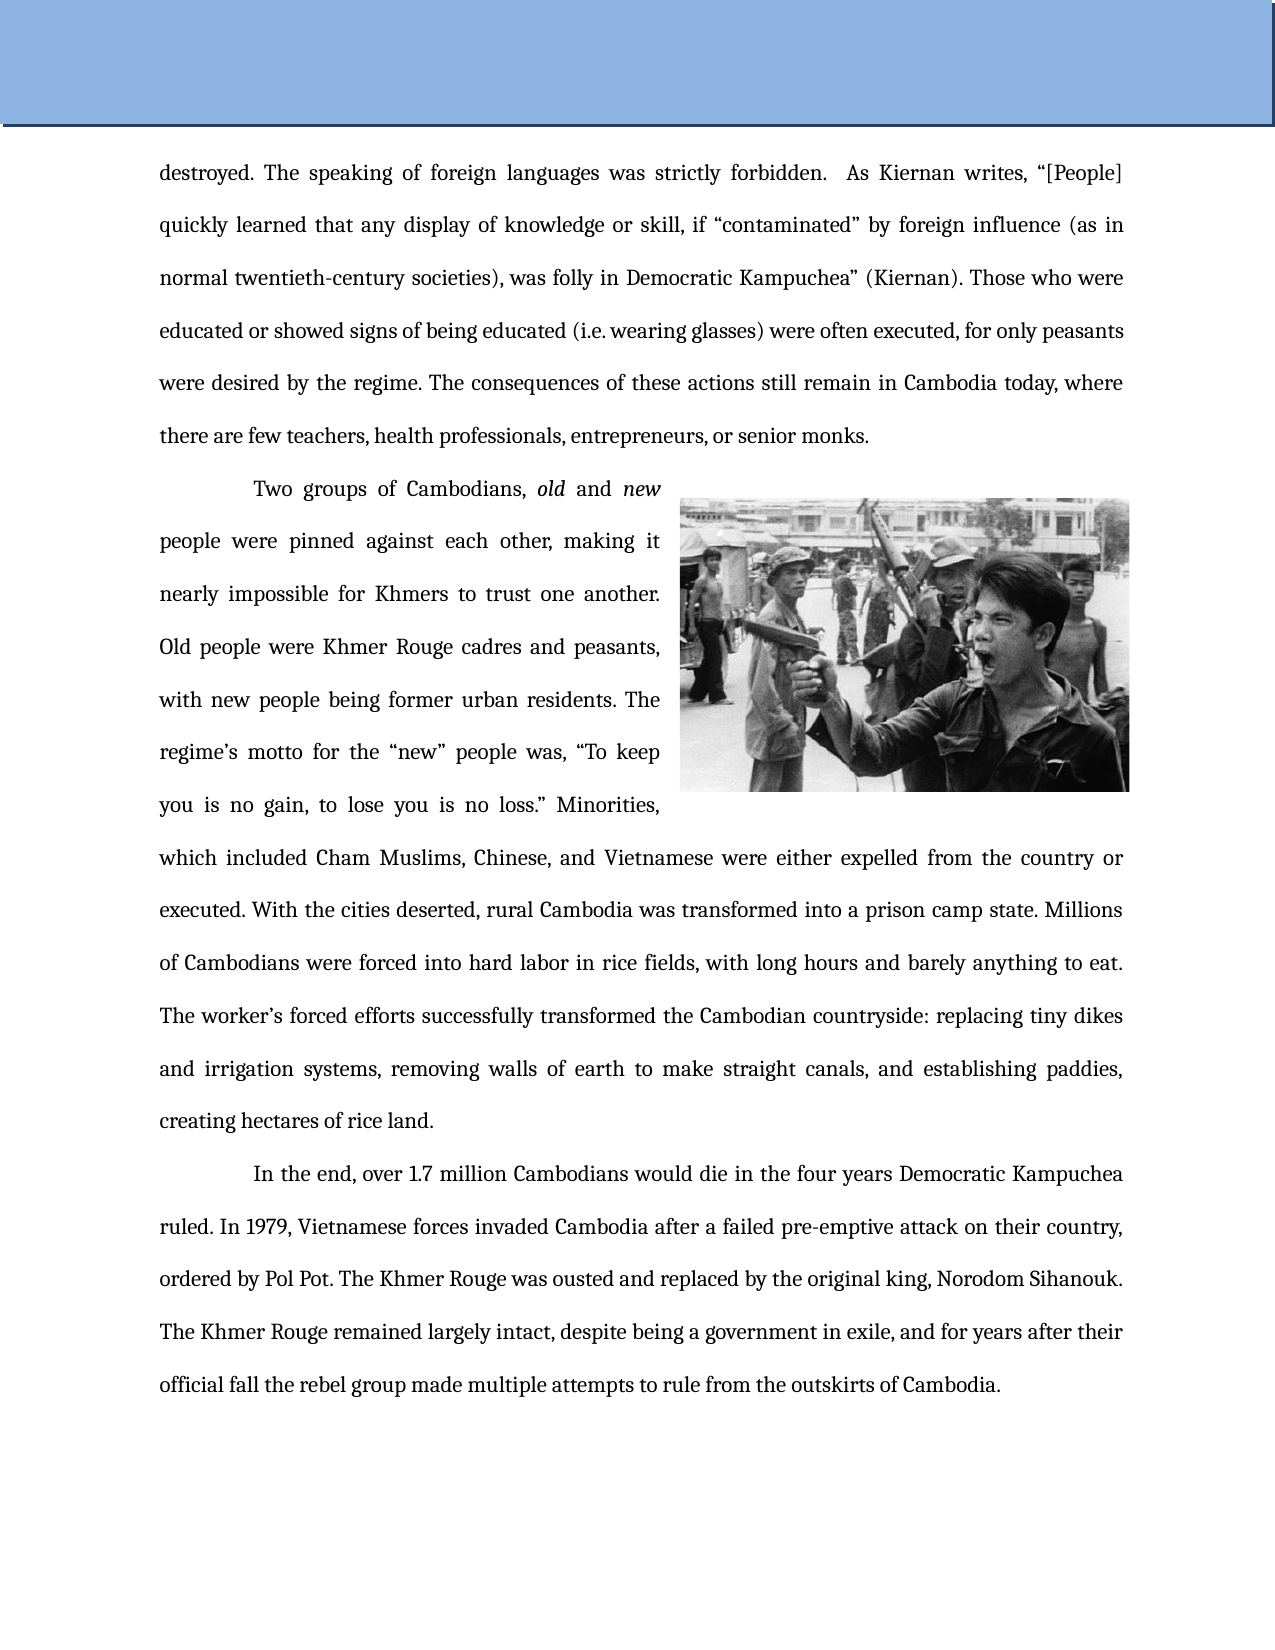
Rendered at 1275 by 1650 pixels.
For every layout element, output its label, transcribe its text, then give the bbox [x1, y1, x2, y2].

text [159, 159, 1125, 449]
text Two groups of Cambodians, old and new people were pinned against each other, making it nearly impossible for Khmers to trust one another. Old people were Khmer Rouge cadres and peasants, with new people being former urban residents. The regime’s motto for the “new” people was, “To keep you is no gain, to lose you is no loss.” Minorities, which included Cham Muslims, Chinese, and Vietnamese were either expelled from the country or executed. With the cities deserted, rural Cambodia was transformed into a prison camp state. Millions of Cambodians were forced into hard labor in rice fields, with long hours and barely anything to eat. The worker’s forced efforts successfully transformed the Cambodian countryside: replacing tiny dikes and irrigation systems, removing walls of earth to make straight canals, and establishing paddies, creating hectares of rice land. [159, 476, 1125, 1134]
text In the end, over 1.7 million Cambodians would die in the four years Democratic Kampuchea ruled. In 1979, Vietnamese forces invaded Cambodia after a failed pre-emptive attack on their country, ordered by Pol Pot. The Khmer Rouge was ousted and replaced by the original king, Norodom Sihanouk. The Khmer Rouge remained largely intact, despite being a government in exile, and for years after their official fall the rebel group made multiple attempts to rule from the outskirts of Cambodia. [159, 1161, 1125, 1398]
picture [679, 498, 1130, 792]
